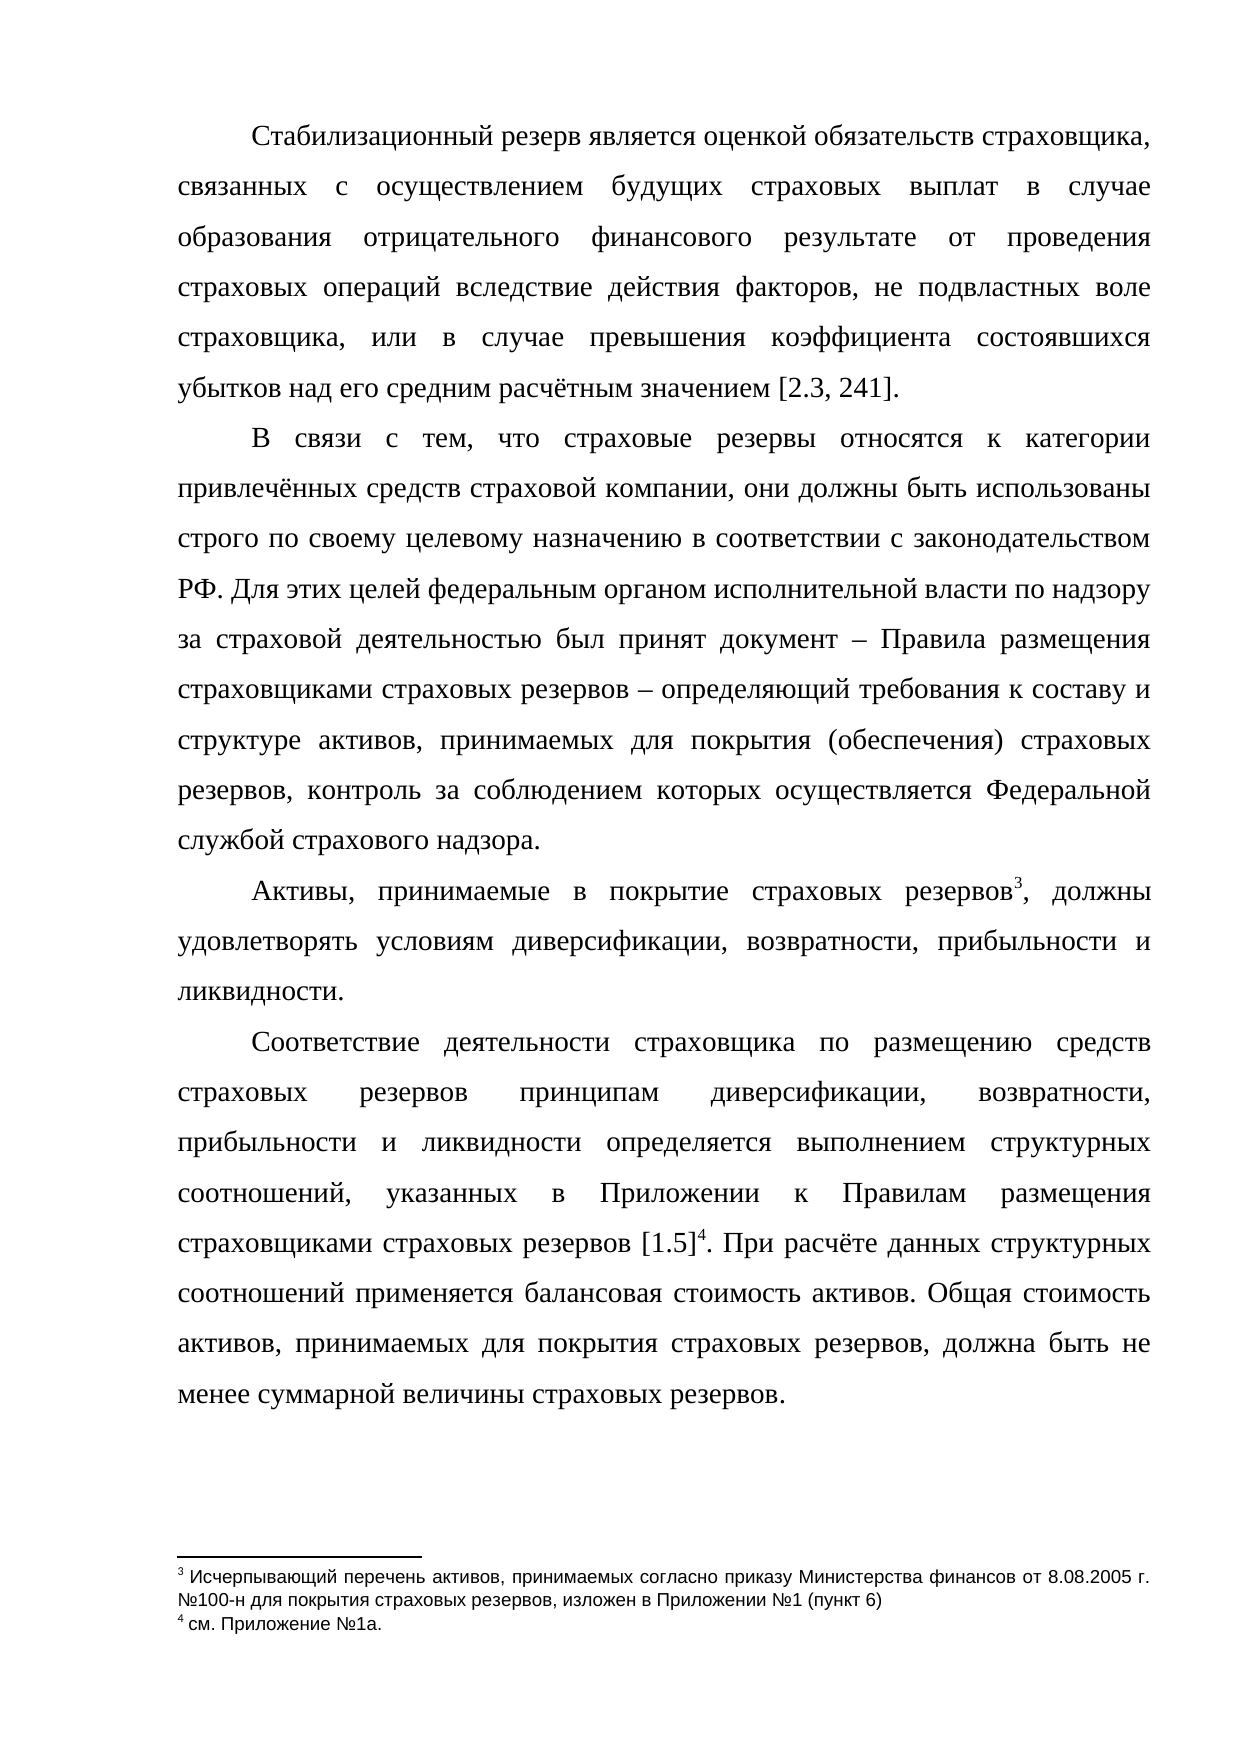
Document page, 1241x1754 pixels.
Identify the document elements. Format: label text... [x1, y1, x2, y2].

text Соответствие деятельности страховщика по размещению средств страховых резервов принципам диверсификации, возвратности, прибыльности и ликвидности определяется выполнением структурных соотношений, указанных в Приложении к Правилам размещения страховщиками страховых резервов [1.5]. При расчёте данных структурных соотношений применяется балансовая стоимость активов. Общая стоимость активов, принимаемых для покрытия страховых резервов, должна быть не менее суммарной величины страховых резервов. [177, 1024, 1152, 1409]
text Стабилизационный резерв является оценкой обязательств страховщика, связанных с осуществлением будущих страховых выплат в случае образования отрицательного финансового результате от проведения страховых операций вследствие действия факторов, не подвластных воле страховщика, или в случае превышения коэффициента состоявшихся убытков над его средним расчётным значением [2.3, 241]. [177, 118, 1152, 403]
title Активы, принимаемые в покрытие страховых резервов, должны удовлетворять условиям диверсификации, возвратности, прибыльности и ликвидности. [177, 873, 1152, 1007]
title В связи с тем, что страховые резервы относятся к категории привлечённых средств страховой компании, они должны быть использованы строго по своему целевому назначению в соответствии с законодательством РФ. Для этих целей федеральным органом исполнительной власти по надзору за страховой деятельностью был принят документ – Правила размещения страховщиками страховых резервов – определяющий требования к составу и структуре активов, принимаемых для покрытия (обеспечения) страховых резервов, контроль за соблюдением которых осуществляется Федеральной службой страхового надзора. [177, 420, 1152, 856]
